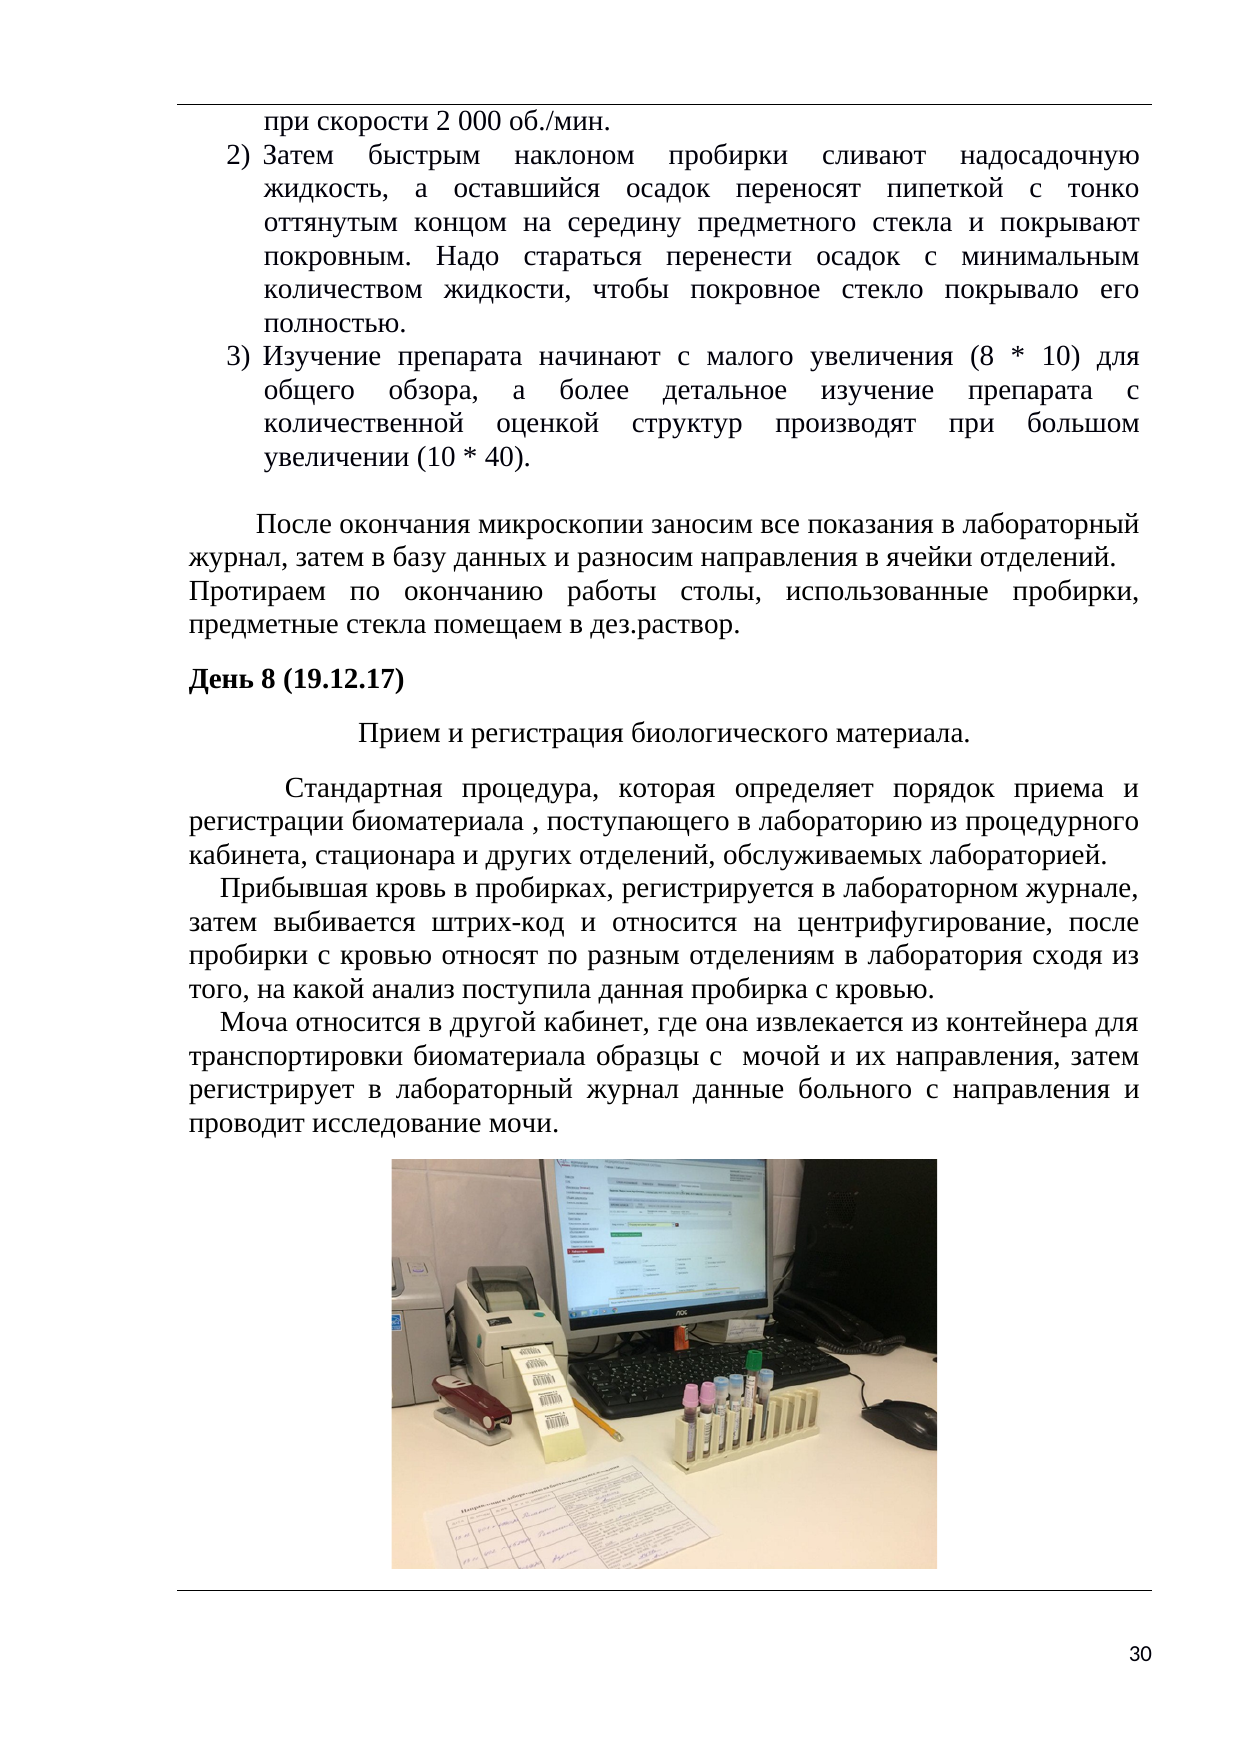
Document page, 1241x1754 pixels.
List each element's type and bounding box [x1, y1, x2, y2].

table_header [177, 105, 1152, 1589]
picture [391, 1159, 938, 1569]
